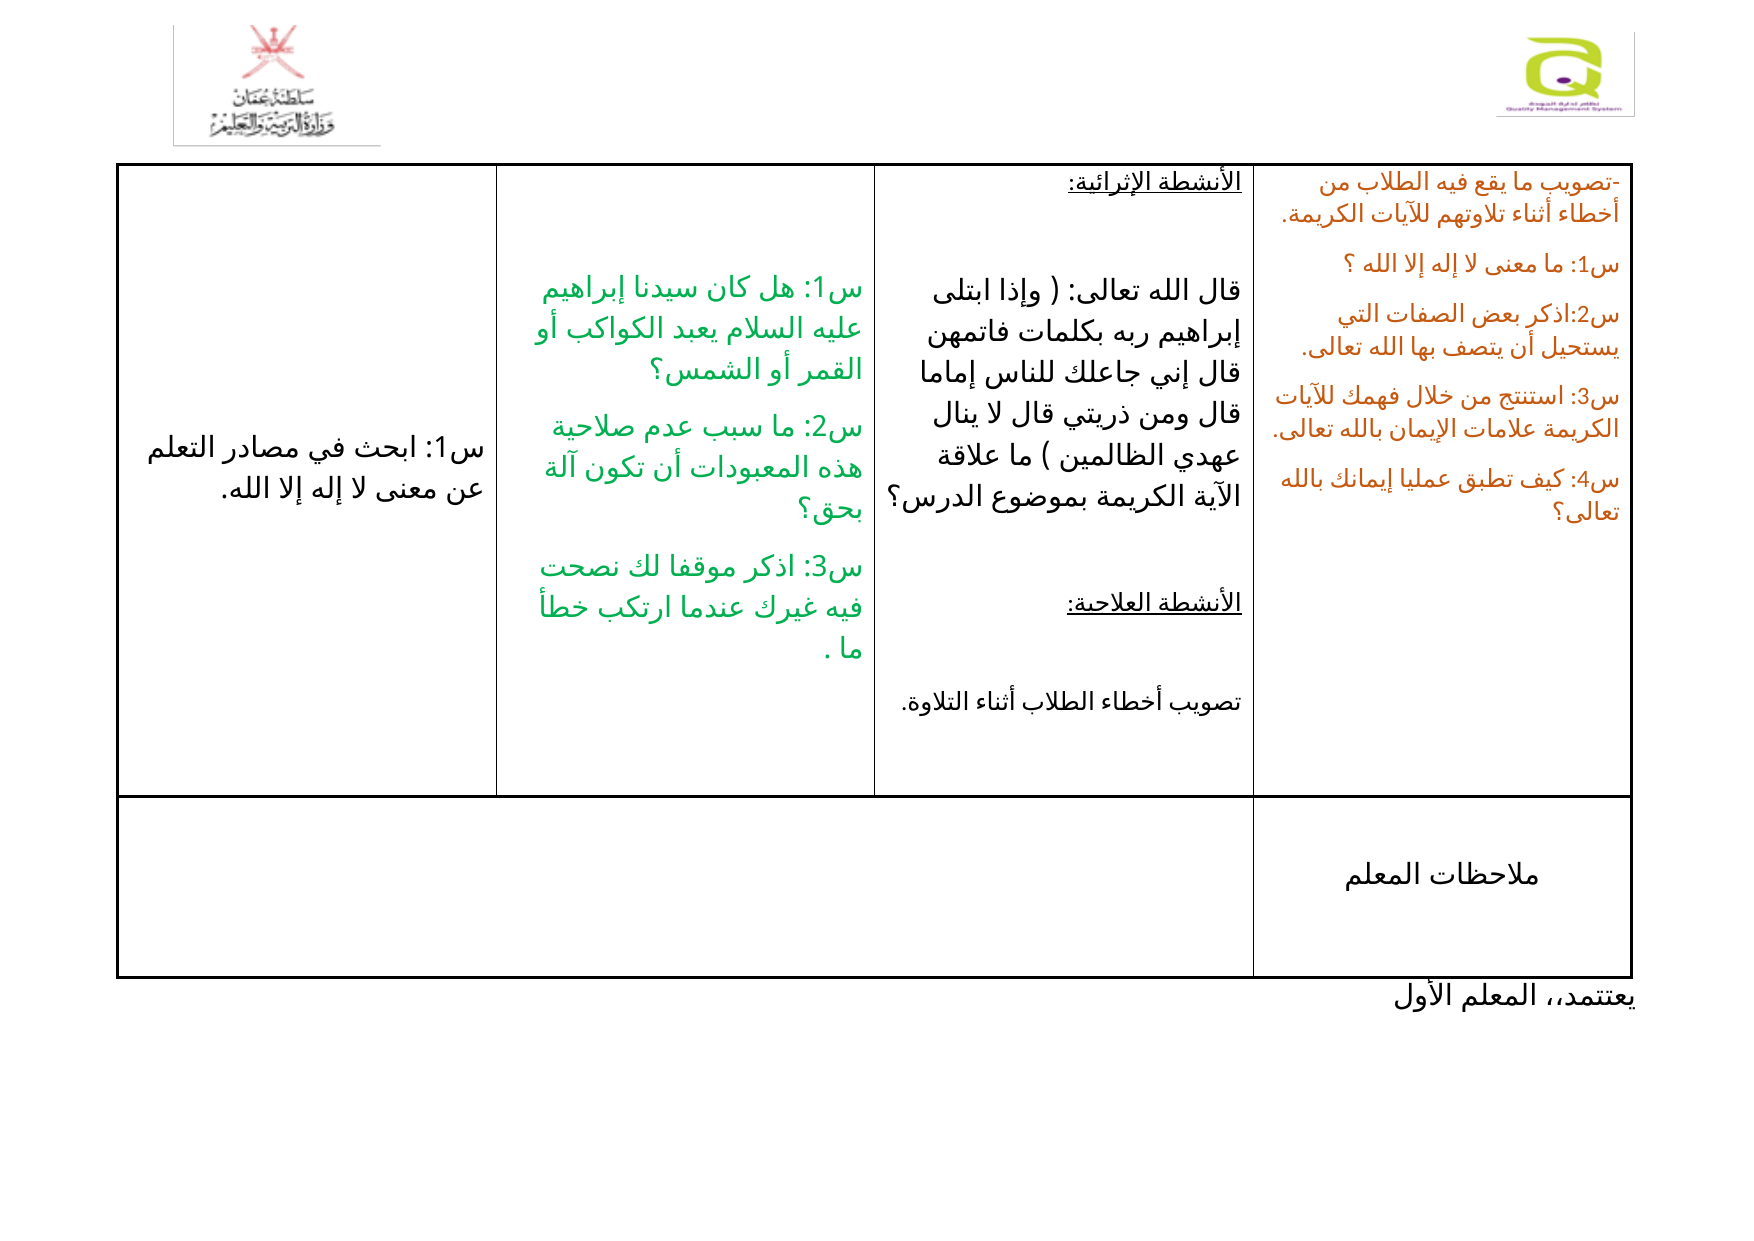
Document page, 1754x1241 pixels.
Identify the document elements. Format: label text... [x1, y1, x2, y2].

table_cell [119, 798, 1253, 976]
picture [1496, 32, 1636, 118]
table_cell س1: هل كان سيدنا إبراهيم عليه السلام يعبد الكواكب أو القمر أو الشمس؟ س2: ما سبب عدم صلاحية هذه المعبودات أن تكون آلة بحق؟ س3: اذكر موقفا لك نصحت فيه غيرك عندما ارتكب خطأ ما . [497, 166, 874, 795]
table_cell ملاحظات المعلم [1254, 798, 1630, 976]
table_cell الأنشطة الإثرائية: قال الله تعالى: ( وإذا ابتلى إبراهيم ربه بكلمات فاتمهن قال إني جاعلك للناس إماما قال ومن ذريتي قال لا ينال عهدي الظالمين ) ما علاقة الآية الكريمة بموضوع الدرس؟ الأنشطة العلاجية: تصويب أخطاء الطلاب أثناء التلاوة. [875, 166, 1253, 795]
table_cell -تصويب ما يقع فيه الطلاب من أخطاء أثناء تلاوتهم للآيات الكريمة. س1: ما معنى لا إله إلا الله ؟ س2:اذكر بعض الصفات التي يستحيل أن يتصف بها الله تعالى. س3: استنتج من خلال فهمك للآيات الكريمة علامات الإيمان بالله تعالى. س4: كيف تطبق عمليا إيمانك بالله تعالى؟ [1254, 166, 1630, 795]
picture [172, 25, 381, 148]
text يعتتمد،، المعلم الأول [115, 979, 1636, 1017]
table_cell س1: ابحث في مصادر التعلم عن معنى لا إله إلا الله. [119, 166, 496, 795]
